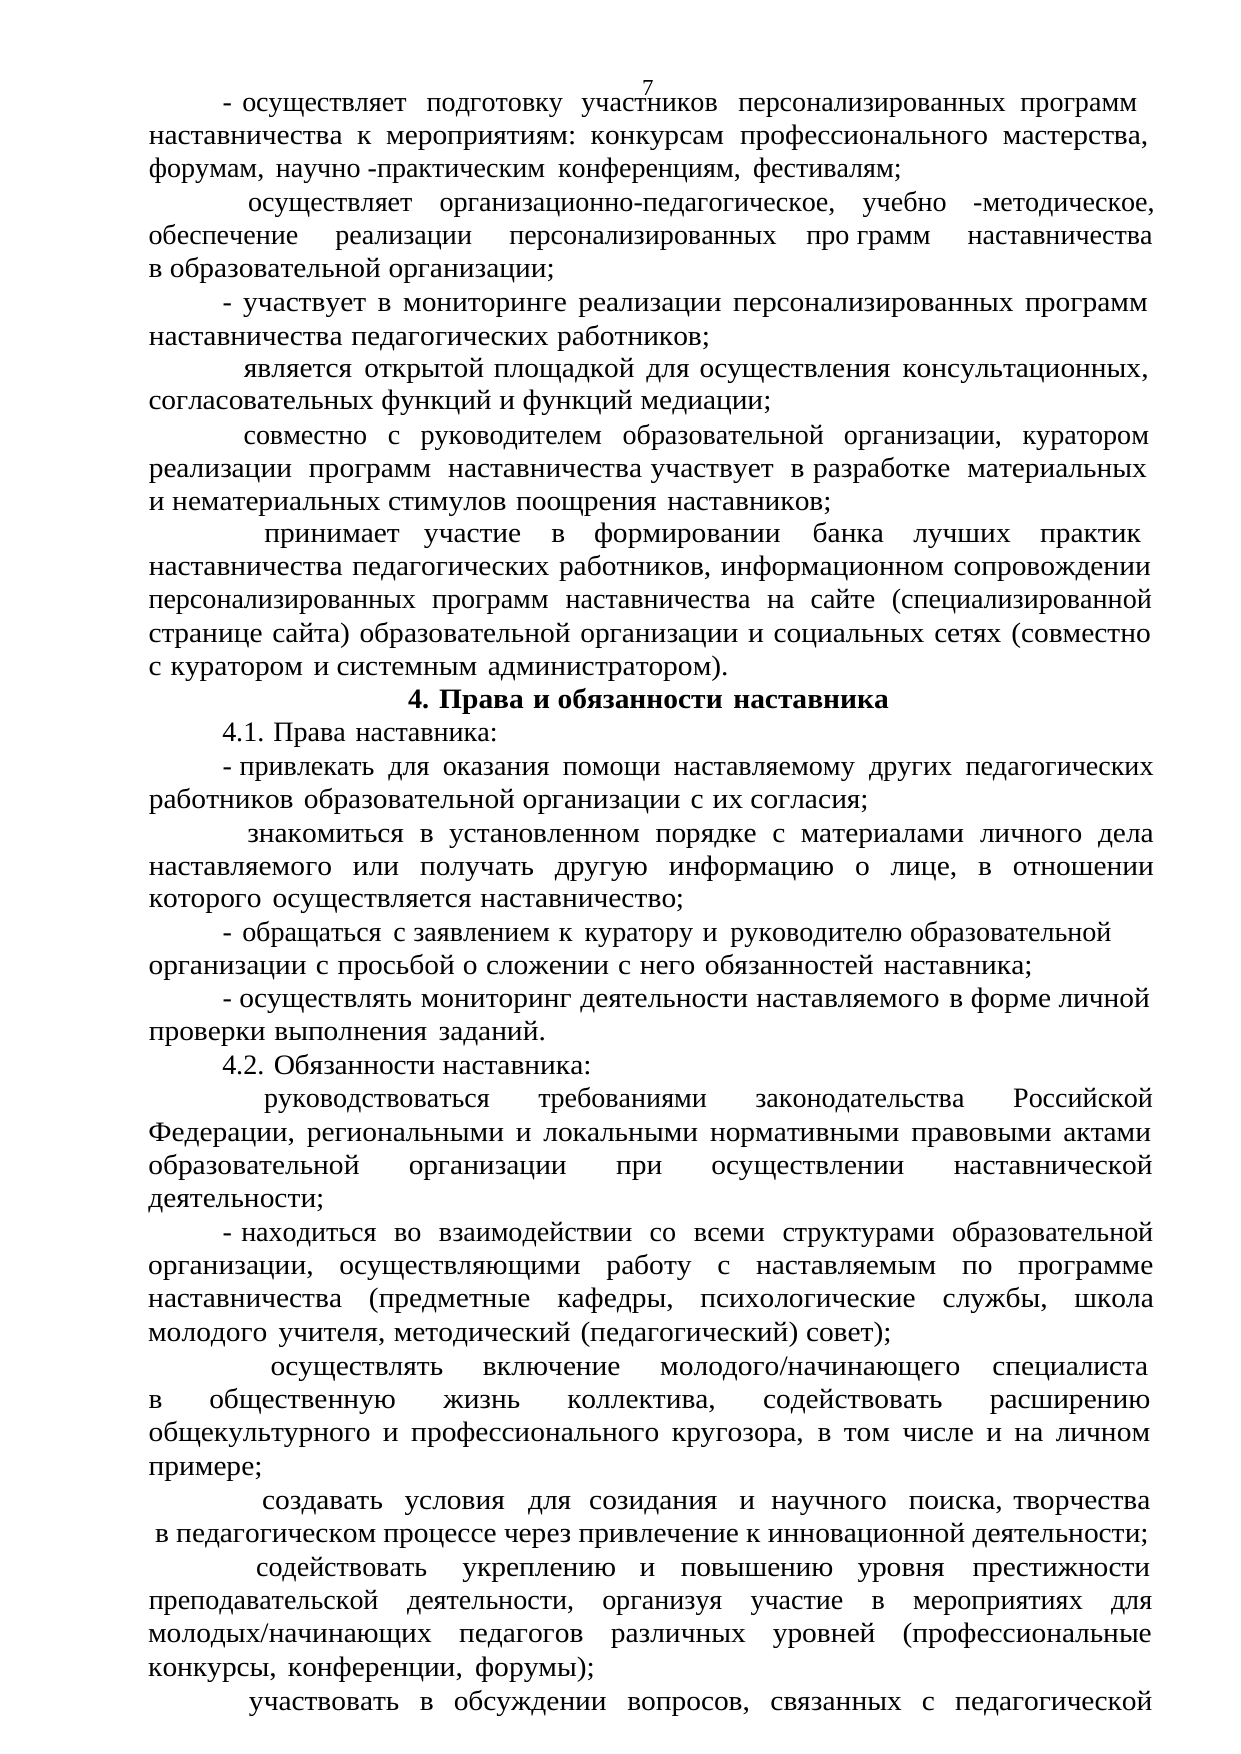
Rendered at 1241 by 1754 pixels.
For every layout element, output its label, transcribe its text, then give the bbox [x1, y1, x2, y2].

text осуществляет организационно-педагогическое, учебно -методическое, обеспечение реализации персонализированных про грамм наставничества в образовательной организации; [148, 184, 1155, 284]
list Права наставника: [222, 715, 1167, 747]
list находиться во взаимодействии со всеми структурами образовательной организации, осуществляющими работу с наставляемым по программе наставничества (предметные кафедры, психологические службы, школа молодого учителя, методический (педагогический) совет); [148, 1215, 1154, 1347]
list привлекать для оказания помощи наставляемому других педагогических работников образовательной организации с их согласия; [148, 749, 1154, 814]
text наставничества педагогических работников, информационном сопровождении персонализированных программ наставничества на сайте (специализированной странице сайта) образовательной организации и социальных сетях (совместно с куратором и системным администратором). [148, 549, 1152, 681]
list участвует в мониторинге реализации персонализированных программ наставничества педагогических работников; [148, 284, 1149, 351]
text преподавательской деятельности, организуя участие в мероприятиях для молодых/начинающих педагогов различных уровней (профессиональные конкурсы, конференции, форумы); [148, 1583, 1152, 1682]
text руководствоваться требованиями законодательства Российской Федерации, региональными и локальными нормативными правовыми актами образовательной организации при осуществлении наставнической деятельности; [148, 1081, 1153, 1214]
text принимает участие в формировании банка лучших практик [264, 518, 1167, 549]
text является открытой площадкой для осуществления консультационных, [244, 353, 1167, 383]
list осуществлять мониторинг деятельности наставляемого в форме личной проверки выполнения заданий. [148, 981, 1152, 1047]
text наставничества к мероприятиям: конкурсам профессионального мастерства, форумам, научно -практическим конференциям, фестивалям; [148, 118, 1149, 183]
subtitle Права и обязанности наставника [408, 682, 1167, 715]
text знакомиться в установленном порядке с материалами личного дела наставляемого или получать другую информацию о лице, в отношении которого осуществляется наставничество; [148, 816, 1154, 913]
list обращаться с заявлением к куратору и руководителю образовательной организации с просьбой о сложении с него обязанностей наставника; [148, 915, 1154, 980]
list Обязанности наставника: [222, 1048, 1167, 1081]
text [148, 1684, 1152, 1716]
list осуществляет подготовку участников персонализированных программ [222, 87, 1167, 117]
text осуществлять включение молодого/начинающего специалиста в общественную жизнь коллектива, содействовать расширению общекультурного и профессионального кругозора, в том числе и на личном примере; [148, 1349, 1150, 1481]
text создавать условия для созидания и научного поиска, творчества в педагогическом процессе через привлечение к инновационной деятельности; содействовать укреплению и повышению уровня престижности [148, 1483, 1150, 1582]
text совместно с руководителем образовательной организации, куратором реализации программ наставничества участвует в разработке материальных и нематериальных стимулов поощрения наставников; [148, 418, 1149, 517]
text согласовательных функций и функций медиации; [148, 383, 1167, 416]
